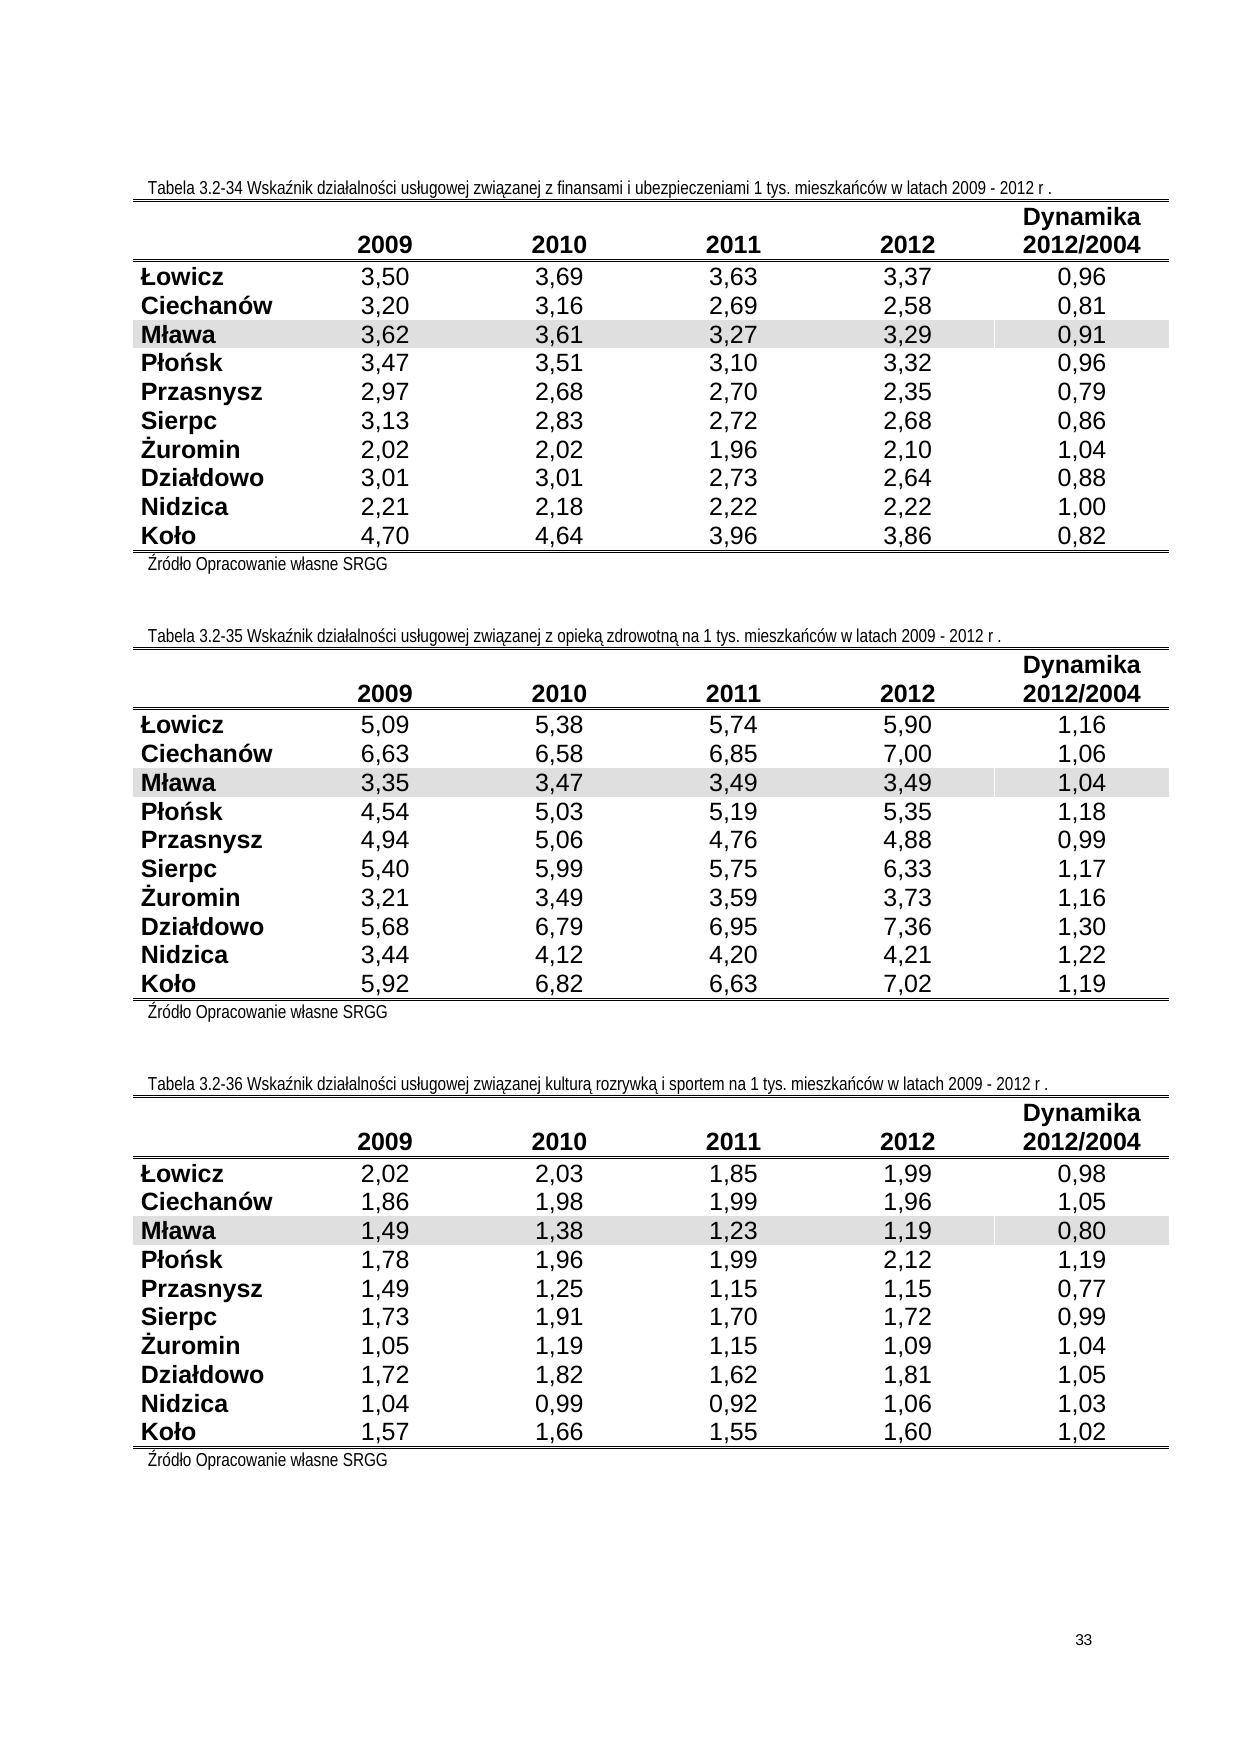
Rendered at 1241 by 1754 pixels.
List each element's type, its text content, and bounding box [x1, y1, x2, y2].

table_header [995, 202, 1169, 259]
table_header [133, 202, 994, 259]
text Źródło Opracowanie własne SRGG [148, 1449, 1187, 1471]
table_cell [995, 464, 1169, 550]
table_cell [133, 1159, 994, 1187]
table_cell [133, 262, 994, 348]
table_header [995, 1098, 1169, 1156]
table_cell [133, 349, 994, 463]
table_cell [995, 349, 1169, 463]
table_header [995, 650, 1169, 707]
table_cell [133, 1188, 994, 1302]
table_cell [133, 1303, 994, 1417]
text Źródło Opracowanie własne SRGG [148, 553, 1187, 574]
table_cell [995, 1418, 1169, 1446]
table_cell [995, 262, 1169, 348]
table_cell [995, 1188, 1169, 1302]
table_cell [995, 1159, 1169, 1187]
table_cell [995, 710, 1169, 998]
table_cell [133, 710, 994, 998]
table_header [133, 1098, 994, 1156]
text Źródło Opracowanie własne SRGG [148, 1001, 1187, 1023]
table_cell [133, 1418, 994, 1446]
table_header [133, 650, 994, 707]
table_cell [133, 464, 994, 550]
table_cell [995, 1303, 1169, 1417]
